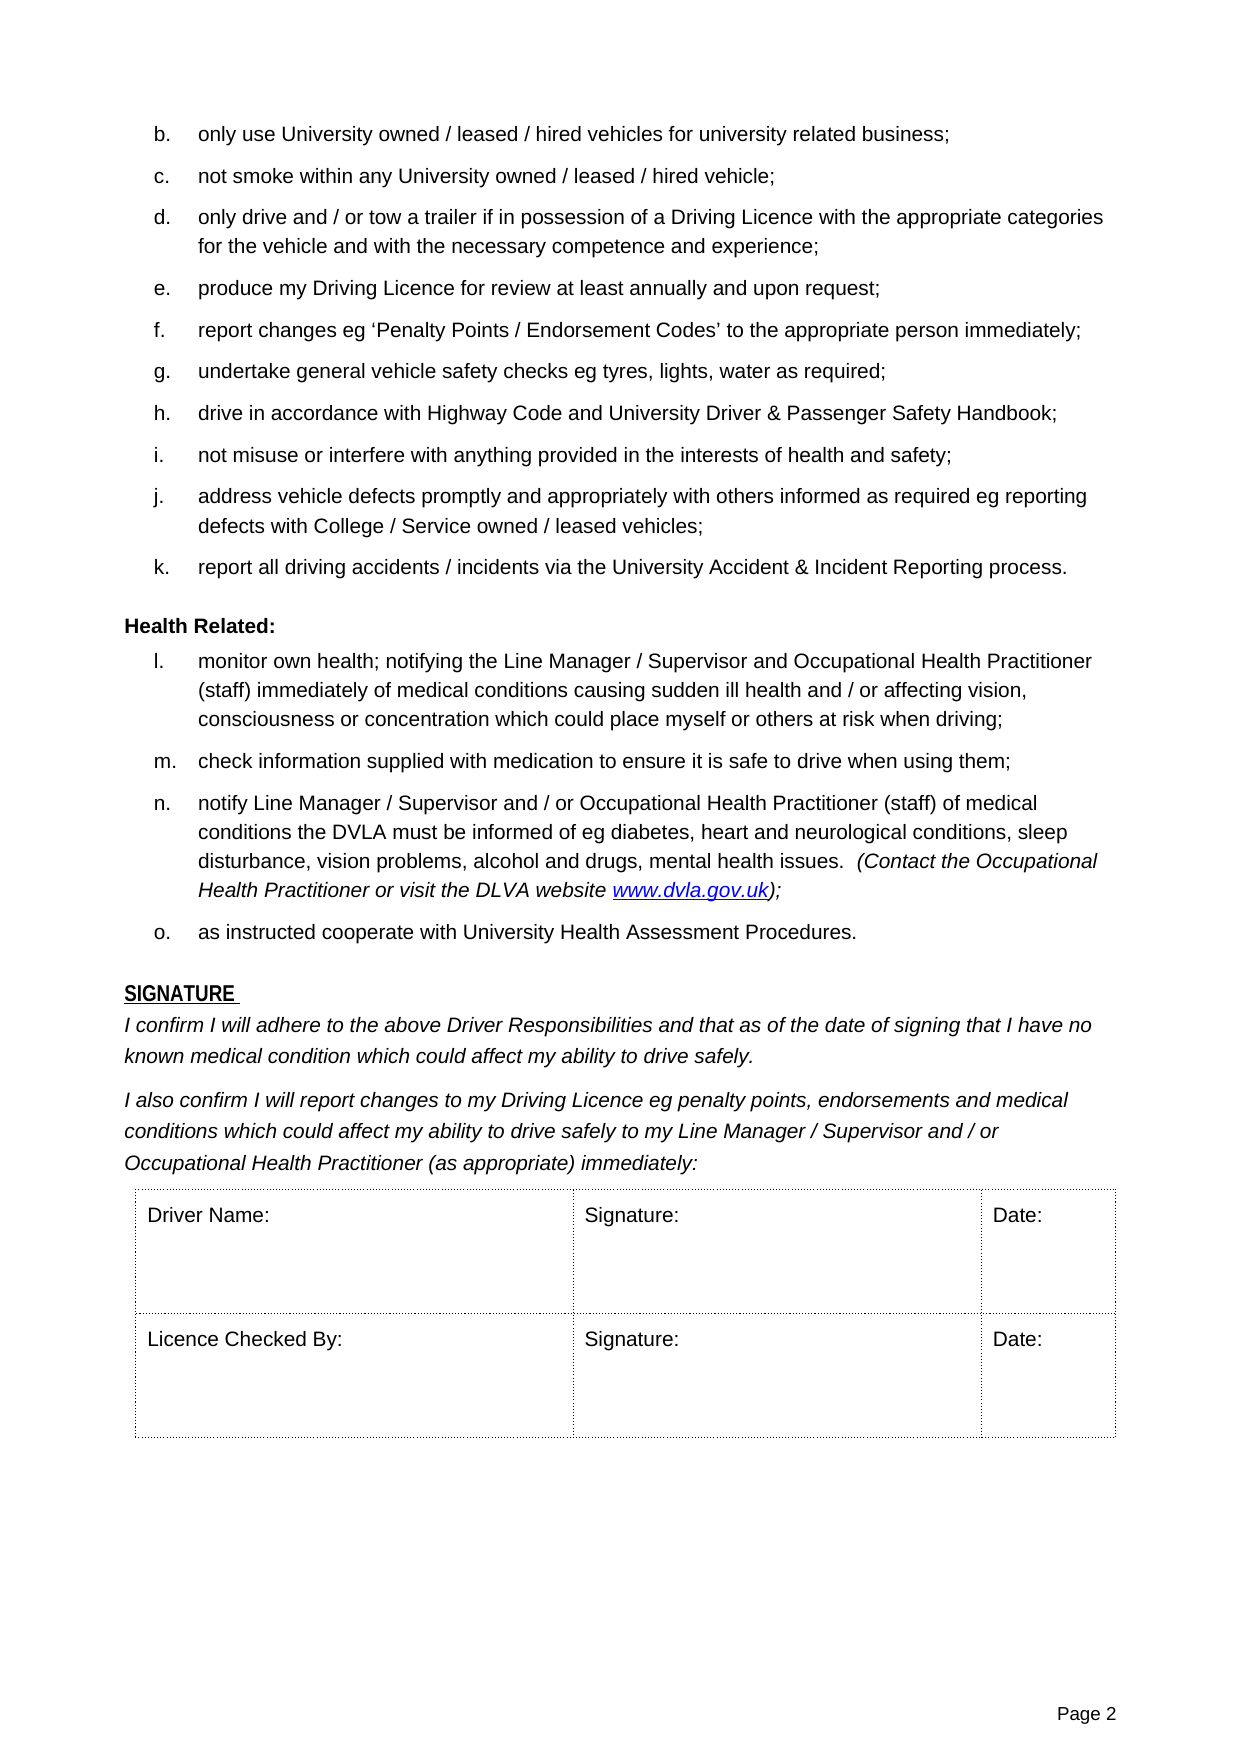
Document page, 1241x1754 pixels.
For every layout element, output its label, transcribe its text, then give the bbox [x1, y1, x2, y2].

list undertake general vehicle safety checks eg tyres, lights, water as required; [154, 356, 1116, 385]
list check information supplied with medication to ensure it is safe to drive when using them; [154, 745, 1116, 774]
list not misuse or interfere with anything provided in the interests of health and safety; [154, 439, 1116, 468]
list address vehicle defects promptly and appropriately with others informed as required eg reporting defects with College / Service owned / leased vehicles; [154, 481, 1116, 539]
list not smoke within any University owned / leased / hired vehicle; [154, 160, 1116, 189]
list notify Line Manager / Supervisor and / or Occupational Health Practitioner (staff) of medical conditions the DVLA must be informed of eg diabetes, heart and neurological conditions, sleep disturbance, vision problems, alcohol and drugs, mental health issues. (Contact the Occupational Health Practitioner or visit the DLVA website www.dvla.gov.uk); [154, 787, 1116, 903]
list as instructed cooperate with University Health Assessment Procedures. [154, 916, 1116, 945]
list report changes eg ‘Penalty Points / Endorsement Codes’ to the appropriate person immediately; [154, 314, 1116, 343]
text I confirm I will adhere to the above Driver Responsibilities and that as of the date of signing that I have no known medical condition which could affect my ability to drive safely. [124, 1008, 1116, 1070]
table_header Driver Name: [136, 1189, 573, 1313]
text I also confirm I will report changes to my Driving Licence eg penalty points, endorsements and medical conditions which could affect my ability to drive safely to my Line Manager / Supervisor and / or Occupational Health Practitioner (as appropriate) immediately: [124, 1083, 1116, 1176]
table_header Signature: [573, 1189, 981, 1313]
list produce my Driving Licence for review at least annually and upon request; [154, 272, 1116, 301]
list report all driving accidents / incidents via the University Accident & Incident Reporting process. [154, 551, 1116, 581]
list drive in accordance with Highway Code and University Driver & Passenger Safety Handbook; [154, 397, 1116, 426]
list only drive and / or tow a trailer if in possession of a Driving Licence with the appropriate categories for the vehicle and with the necessary competence and experience; [154, 201, 1116, 260]
table_cell Licence Checked By: [136, 1313, 573, 1437]
list monitor own health; notifying the Line Manager / Supervisor and Occupational Health Practitioner (staff) immediately of medical conditions causing sudden ill health and / or affecting vision, consciousness or concentration which could place myself or others at risk when driving; [154, 645, 1116, 733]
table_cell Date: [981, 1313, 1116, 1437]
table_cell Signature: [573, 1313, 981, 1437]
text Signature [124, 976, 1116, 1008]
text Health Related: [124, 610, 1116, 639]
list only use University owned / leased / hired vehicles for university related business; [154, 118, 1116, 147]
table_header Date: [981, 1189, 1116, 1313]
